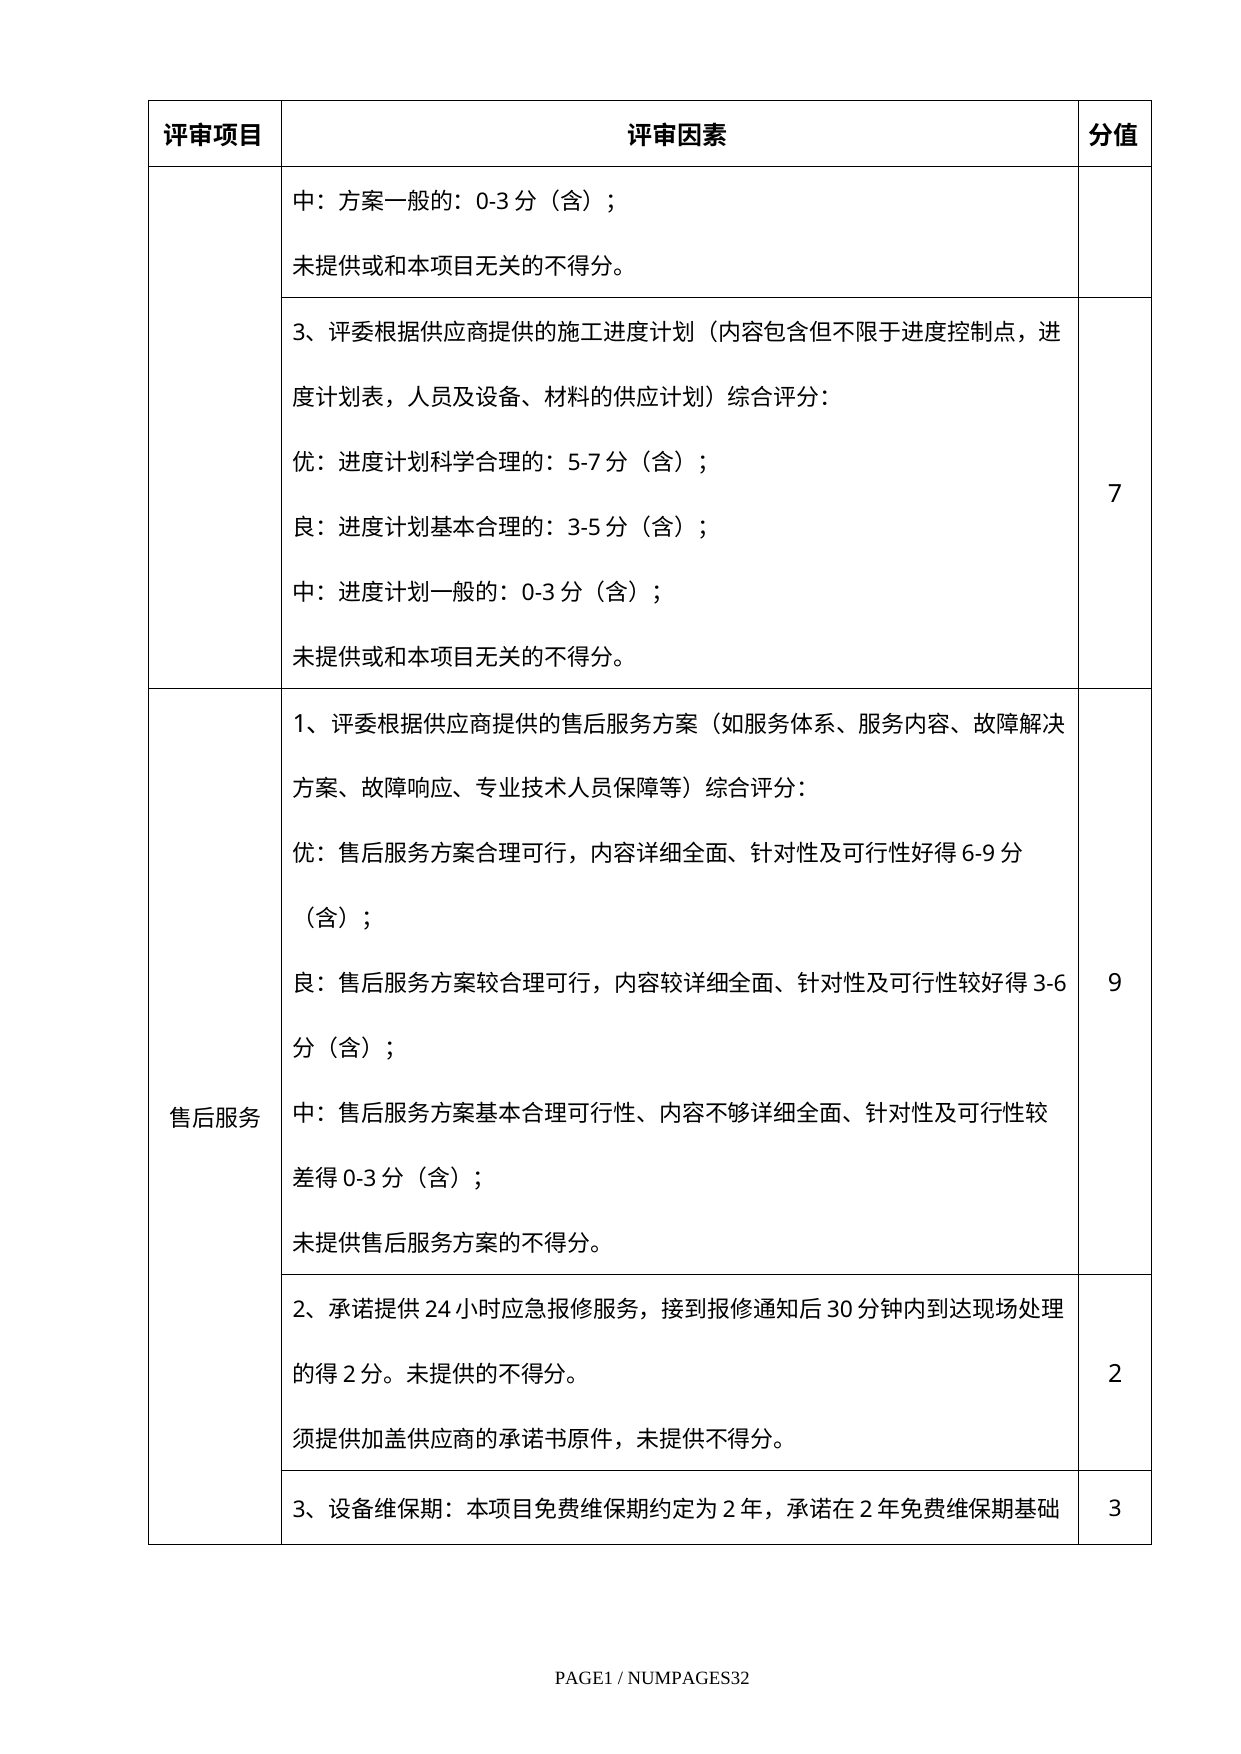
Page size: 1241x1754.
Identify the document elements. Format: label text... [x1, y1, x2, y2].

table_cell 1、评委根据供应商提供的售后服务方案（如服务体系、服务内容、故障解决方案、故障响应、专业技术人员保障等）综合评分： 优：售后服务方案合理可行，内容详细全面、针对性及可行性好得6-9分（含）； 良：售后服务方案较合理可行，内容较详细全面、针对性及可行性较好得3-6分（含）； 中：售后服务方案基本合理可行性、内容不够详细全面、针对性及可行性较差得0-3分（含）； 未提供售后服务方案的不得分。 [282, 689, 1078, 1274]
table_cell 9 [1079, 689, 1151, 1274]
table_cell 7 [1079, 298, 1151, 688]
table_cell 3、评委根据供应商提供的施工进度计划（内容包含但不限于进度控制点，进度计划表，人员及设备、材料的供应计划）综合评分： 优：进度计划科学合理的：5-7分（含）； 良：进度计划基本合理的：3-5分（含）； 中：进度计划一般的：0-3分（含）； 未提供或和本项目无关的不得分。 [282, 298, 1078, 688]
table_cell 售后服务 [149, 689, 281, 1544]
table_header 评审项目 [149, 101, 281, 166]
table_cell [282, 1471, 1078, 1544]
table_header 分值 [1079, 101, 1151, 166]
table_cell 2、承诺提供24小时应急报修服务，接到报修通知后30分钟内到达现场处理的得2分。未提供的不得分。 须提供加盖供应商的承诺书原件，未提供不得分。 [282, 1275, 1078, 1470]
table_cell 2 [1079, 1275, 1151, 1470]
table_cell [282, 167, 1078, 297]
table_cell 3 [1079, 1471, 1151, 1544]
table_cell 7 [1079, 167, 1151, 297]
table_header 评审因素 [282, 101, 1078, 166]
